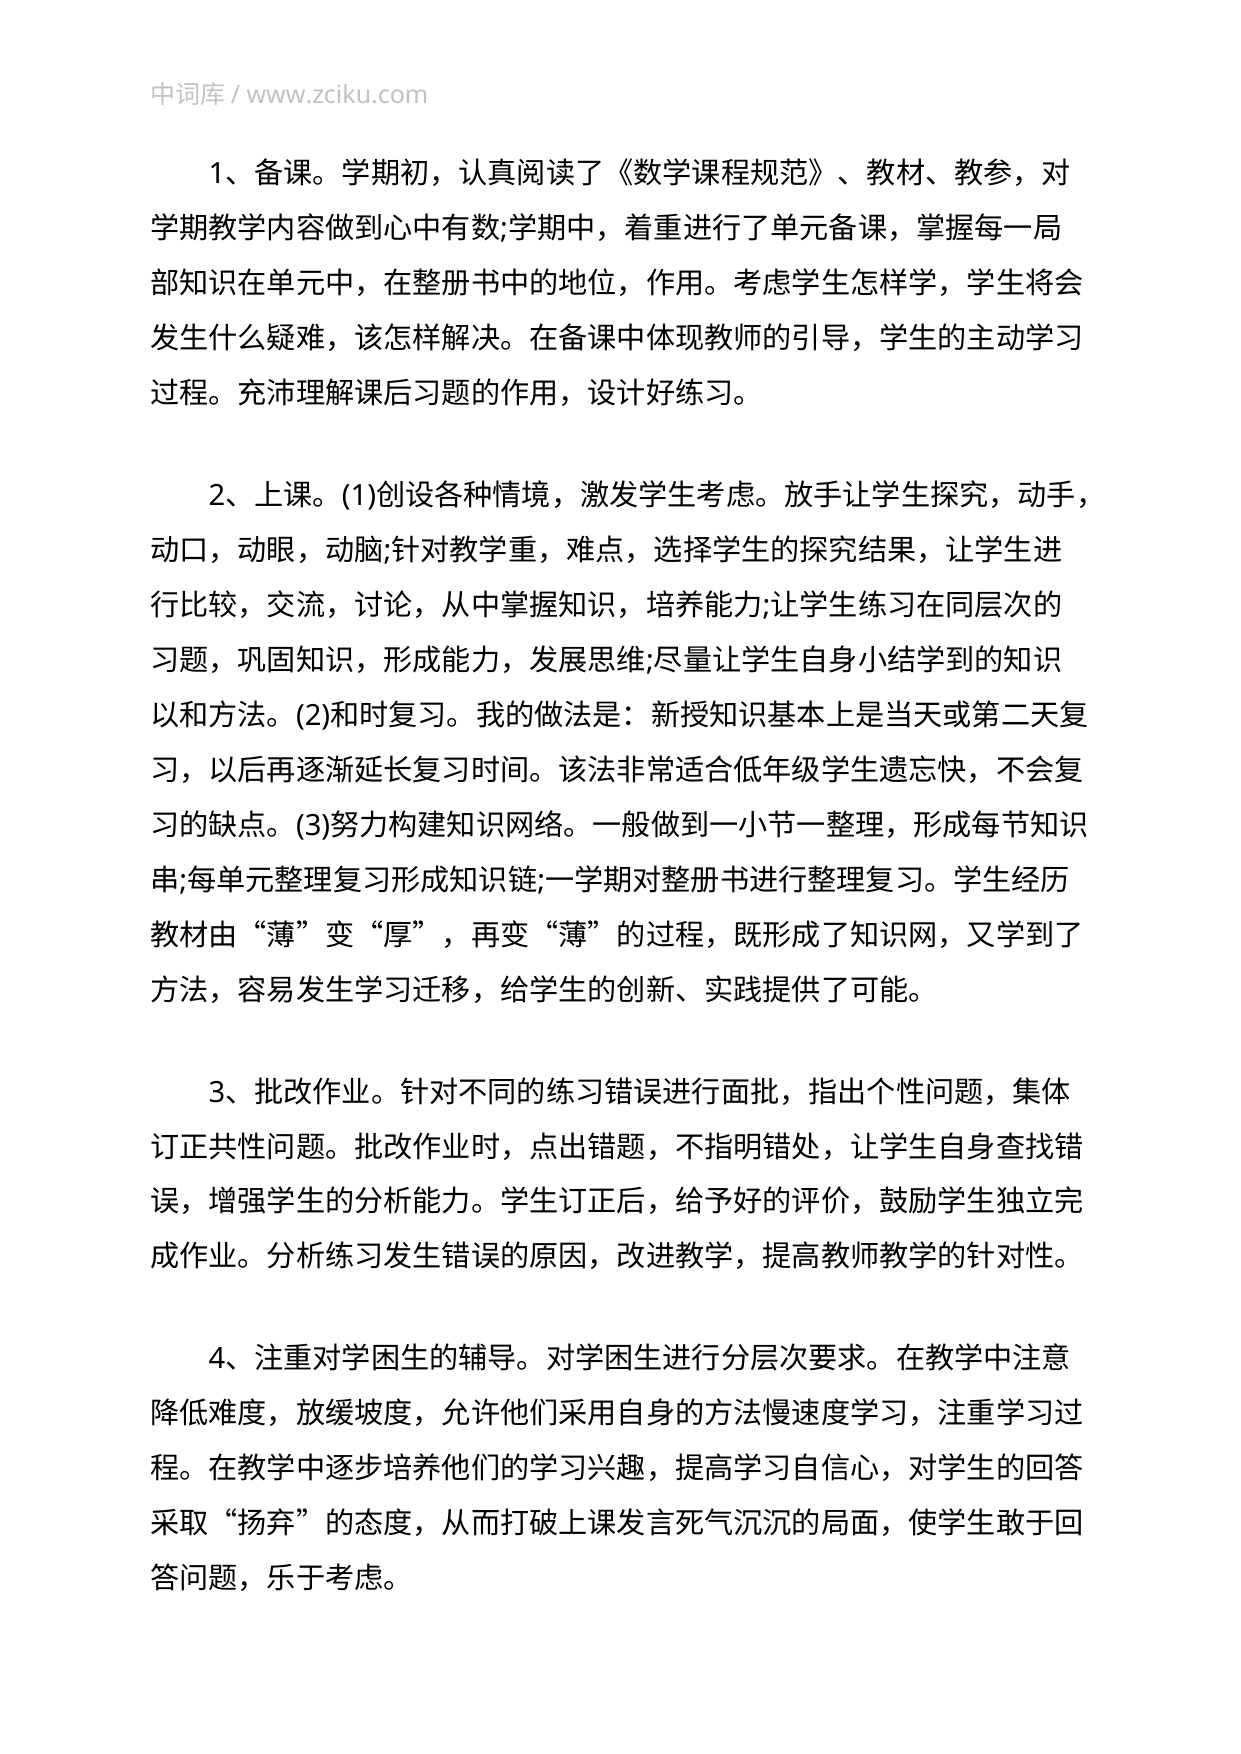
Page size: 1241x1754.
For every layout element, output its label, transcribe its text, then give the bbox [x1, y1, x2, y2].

text 4、注重对学困生的辅导。对学困生进行分层次要求。在教学中注意降低难度，放缓坡度，允许他们采用自身的方法慢速度学习，注重学习过程。在教学中逐步培养他们的学习兴趣，提高学习自信心，对学生的回答采取“扬弃”的态度，从而打破上课发言死气沉沉的局面，使学生敢于回答问题，乐于考虑。 [150, 1335, 1090, 1597]
text 3、批改作业。针对不同的练习错误进行面批，指出个性问题，集体订正共性问题。批改作业时，点出错题，不指明错处，让学生自身查找错误，增强学生的分析能力。学生订正后，给予好的评价，鼓励学生独立完成作业。分析练习发生错误的原因，改进教学，提高教师教学的针对性。 [150, 1068, 1090, 1275]
text 1、备课。学期初，认真阅读了《数学课程规范》、教材、教参，对学期教学内容做到心中有数;学期中，着重进行了单元备课，掌握每一局部知识在单元中，在整册书中的地位，作用。考虑学生怎样学，学生将会发生什么疑难，该怎样解决。在备课中体现教师的引导，学生的主动学习过程。充沛理解课后习题的作用，设计好练习。 [150, 150, 1090, 412]
text 2、上课。(1)创设各种情境，激发学生考虑。放手让学生探究，动手，动口，动眼，动脑;针对教学重，难点，选择学生的探究结果，让学生进行比较，交流，讨论，从中掌握知识，培养能力;让学生练习在同层次的习题，巩固知识，形成能力，发展思维;尽量让学生自身小结学到的知识以和方法。(2)和时复习。我的做法是：新授知识基本上是当天或第二天复习，以后再逐渐延长复习时间。该法非常适合低年级学生遗忘快，不会复习的缺点。(3)努力构建知识网络。一般做到一小节一整理，形成每节知识串;每单元整理复习形成知识链;一学期对整册书进行整理复习。学生经历教材由“薄”变“厚”，再变“薄”的过程，既形成了知识网，又学到了方法，容易发生学习迁移，给学生的创新、实践提供了可能。 [150, 472, 1090, 1009]
